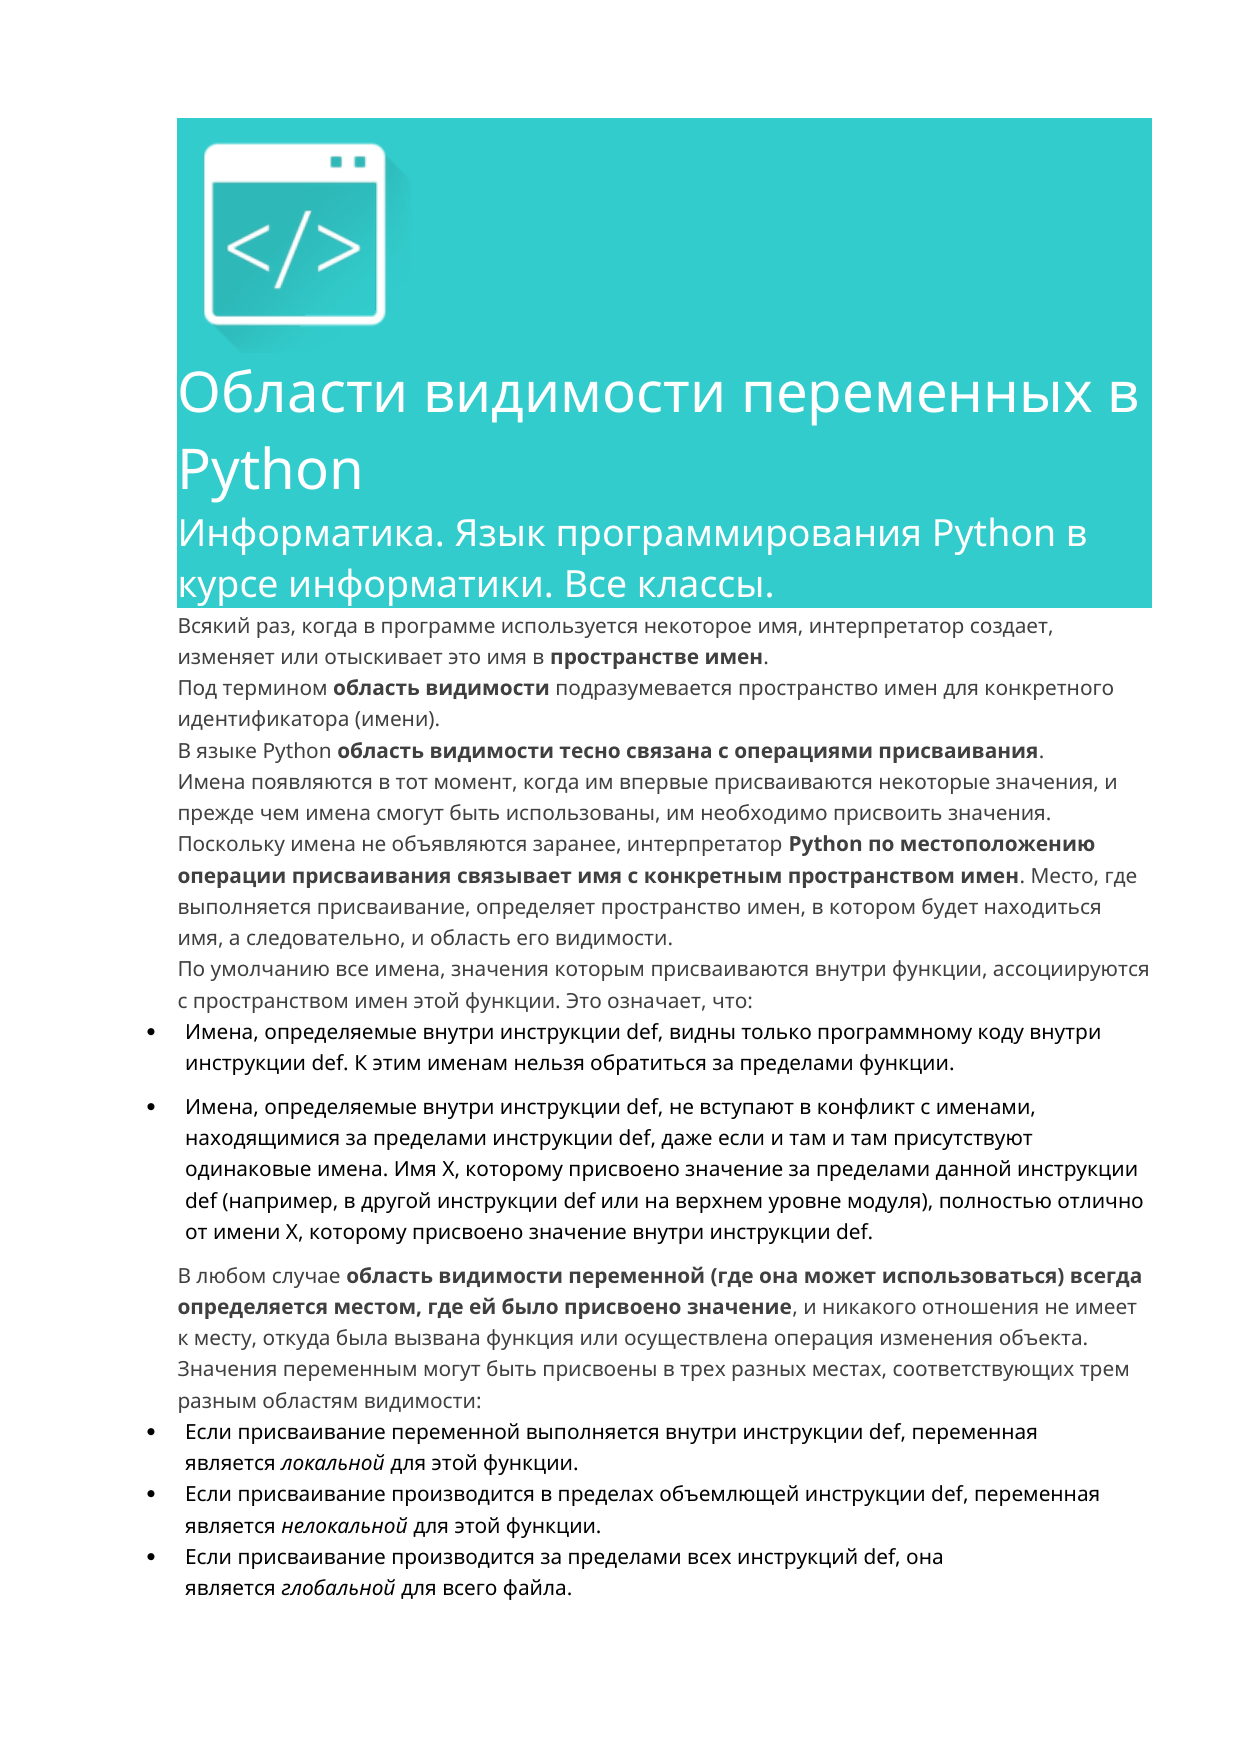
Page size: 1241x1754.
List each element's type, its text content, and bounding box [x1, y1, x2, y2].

list Имена, определяемые внутри инструкции def, не вступают в конфликт с именами, находящимися за пределами инструкции def, даже если и там и там присутствуют одинаковые имена. Имя X, которому присвоено значение за пределами данной инструкции def (например, в другой инструкции def или на верхнем уровне модуля), полностью отлично от имени X, которому присвоено значение внутри инструкции def. [147, 1089, 1152, 1245]
text Информатика. Язык программирования Python в курсе информатики. Все классы. [177, 506, 1152, 608]
text Значения переменным могут быть присвоены в трех разных местах, соответствующих трем разным областям видимости: [177, 1352, 1152, 1414]
text В любом случае область видимости переменной (где она может использоваться) всегда определяется местом, где ей было присвоено значение, и никакого отношения не имеет к месту, откуда была вызвана функция или осуществлена операция изменения объекта. [177, 1258, 1152, 1352]
text В языке Python область видимости тесно связана с операциями присваивания. [177, 733, 1152, 764]
list Имена, определяемые внутри инструкции def, видны только программному коду внутри инструкции def. К этим именам нельзя обратиться за пределами функции. [147, 1014, 1152, 1077]
text Под термином область видимости подразумевается пространство имен для конкретного идентификатора (имени). [177, 670, 1152, 733]
text Области видимости переменных в Python [177, 352, 1152, 506]
picture [177, 118, 412, 353]
list Если присваивание производится в пределах объемлющей инструкции def, переменная является нелокальной для этой функции. [147, 1477, 1152, 1539]
text Имена появляются в тот момент, когда им впервые присваиваются некоторые значения, и прежде чем имена смогут быть использованы, им необходимо присвоить значения. Поскольку имена не объявляются заранее, интерпретатор Python по местоположению операции присваивания связывает имя с конкретным пространством имен. Место, где выполняется присваивание, определяет пространство имен, в котором будет находиться имя, а следовательно, и область его видимости. [177, 764, 1152, 952]
list Если присваивание производится за пределами всех инструкций def, она является глобальной для всего файла. [147, 1539, 1152, 1602]
text По умолчанию все имена, значения которым присваиваются внутри функции, ассоциируются с пространством имен этой функции. Это означает, что: [177, 952, 1152, 1014]
text Всякий раз, когда в программе используется некоторое имя, интерпретатор создает, изменяет или отыскивает это имя в пространстве имен. [177, 608, 1152, 670]
list Если присваивание переменной выполняется внутри инструкции def, переменная является локальной для этой функции. [147, 1414, 1152, 1477]
